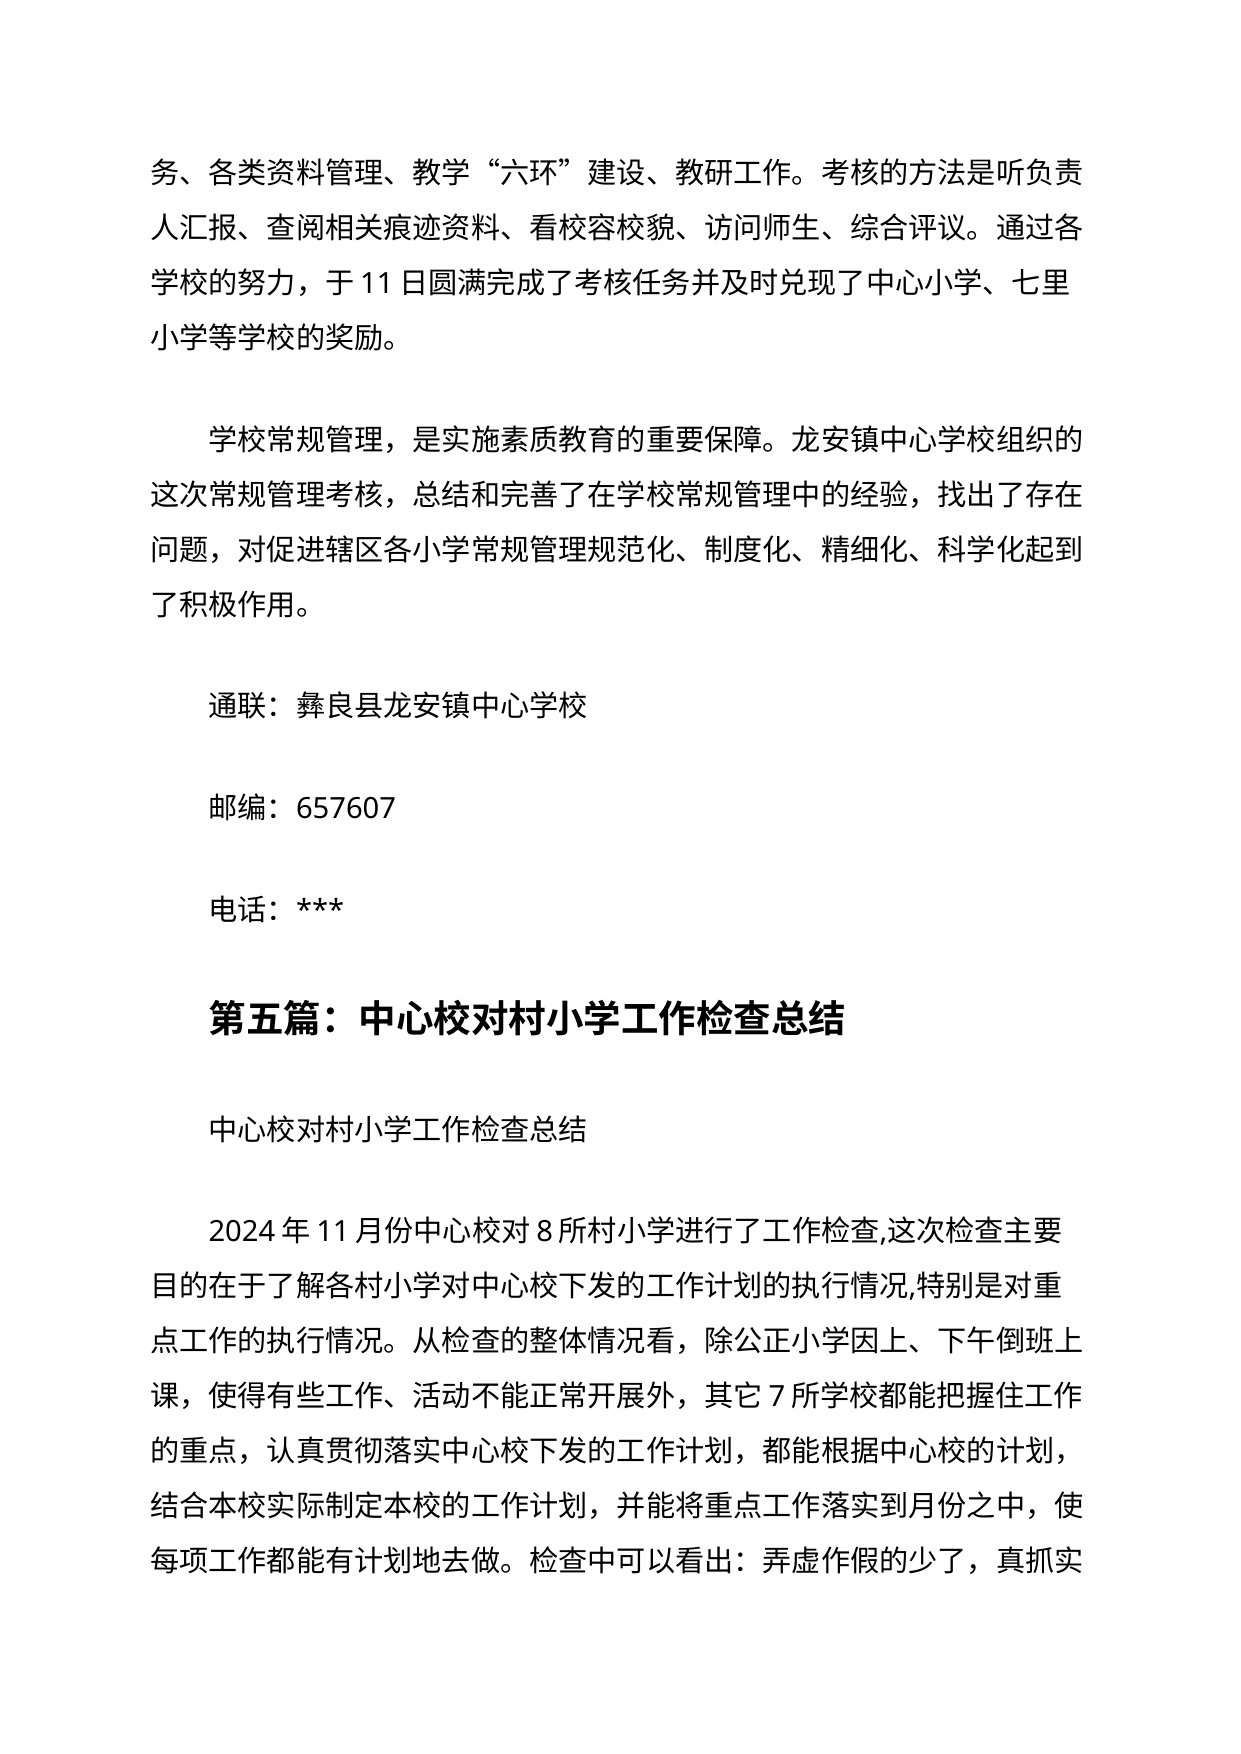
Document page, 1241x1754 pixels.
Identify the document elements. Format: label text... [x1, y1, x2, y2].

text 通联：彝良县龙安镇中心学校 [150, 683, 1090, 725]
text 邮编：657607 [150, 785, 1090, 827]
text 第五篇：中心校对村小学工作检查总结 [150, 989, 1090, 1043]
text 电话：*** [150, 887, 1090, 929]
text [150, 1208, 1090, 1580]
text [150, 150, 1090, 357]
text 中心校对村小学工作检查总结 [150, 1106, 1090, 1148]
text 学校常规管理，是实施素质教育的重要保障。龙安镇中心学校组织的这次常规管理考核，总结和完善了在学校常规管理中的经验，找出了存在问题，对促进辖区各小学常规管理规范化、制度化、精细化、科学化起到了积极作用。 [150, 417, 1090, 623]
